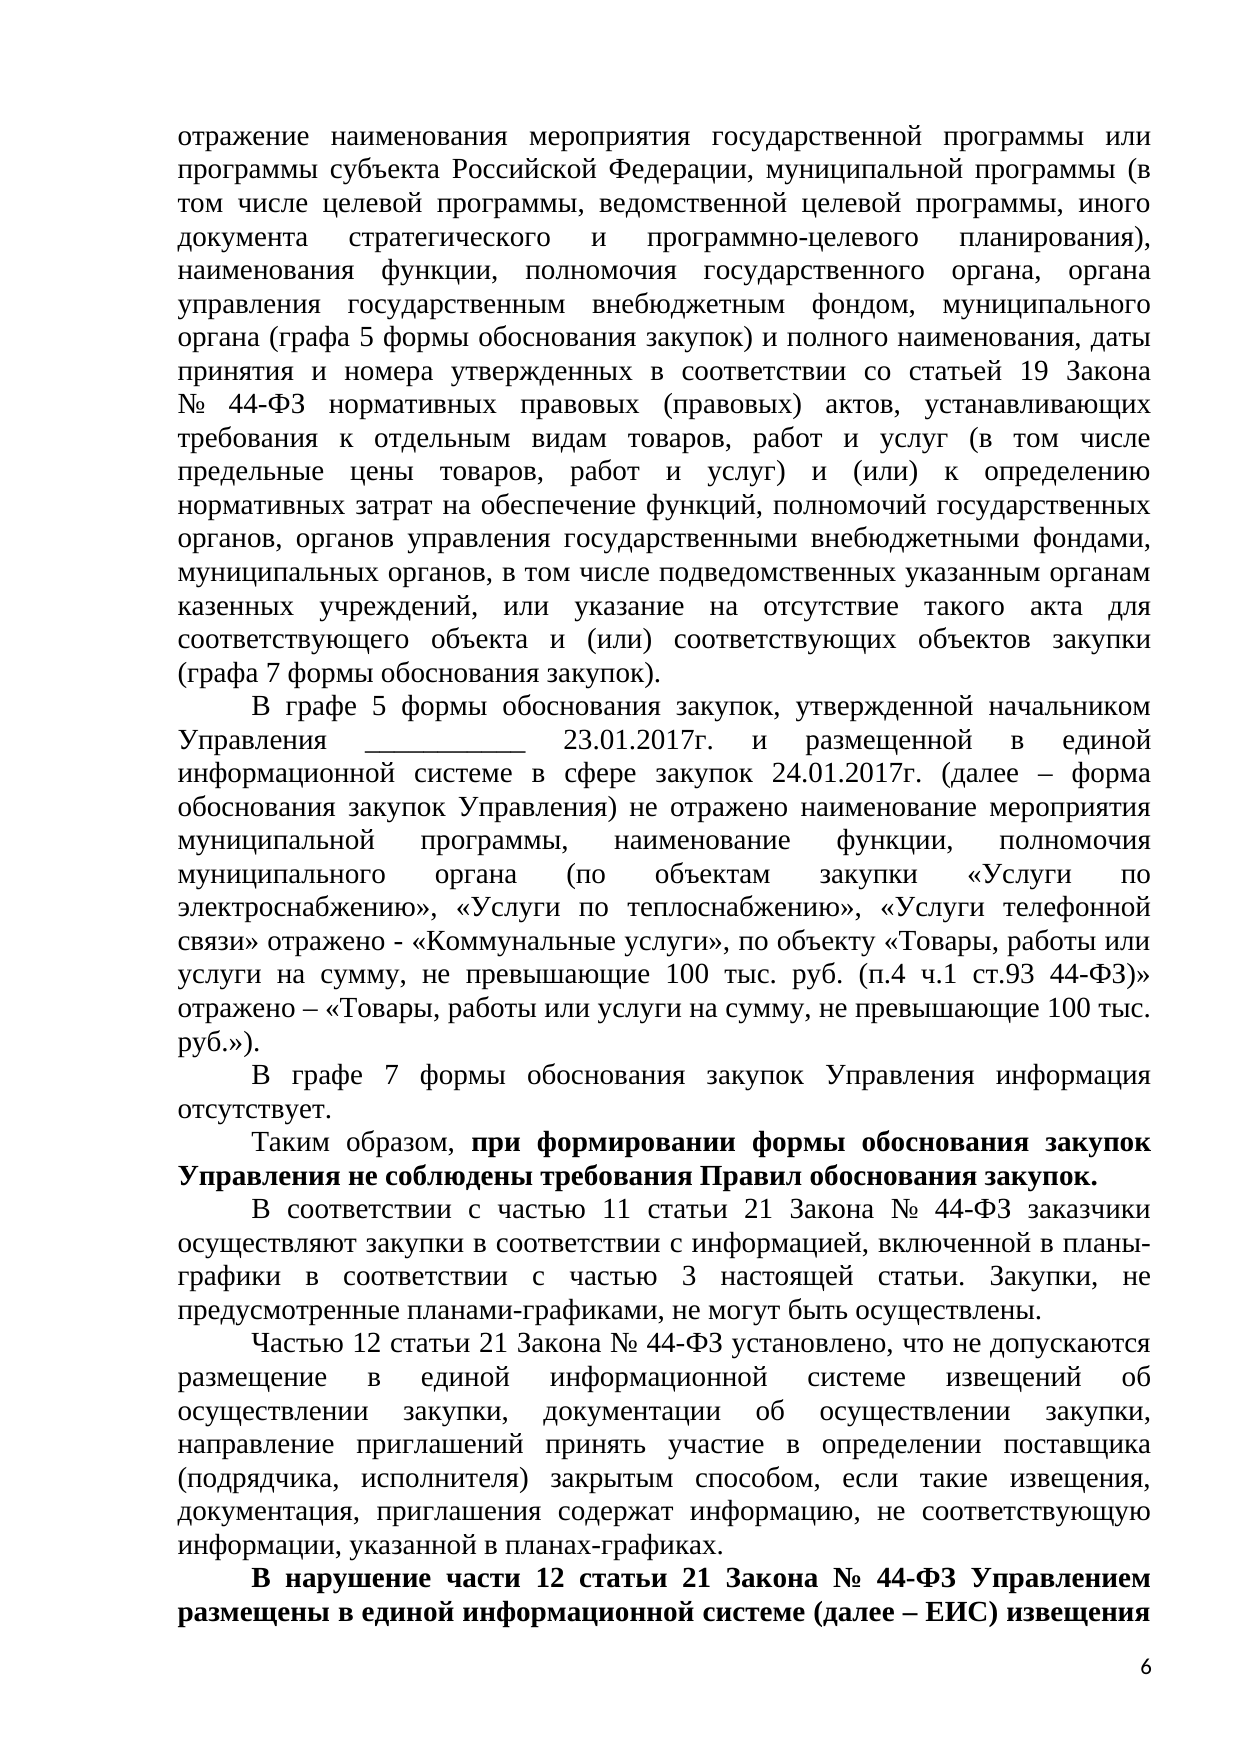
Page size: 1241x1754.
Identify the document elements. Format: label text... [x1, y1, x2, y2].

text В графе 5 формы обоснования закупок, утвержденной начальником Управления ___________ 23.01.2017г. и размещенной в единой информационной системе в сфере закупок 24.01.2017г. (далее – форма обоснования закупок Управления) не отражено наименование мероприятия муниципальной программы, наименование функции, полномочия муниципального органа (по объектам закупки «Услуги по электроснабжению», «Услуги по теплоснабжению», «Услуги телефонной связи» отражено - «Коммунальные услуги», по объекту «Товары, работы или услуги на сумму, не превышающие 100 тыс. руб. (п.4 ч.1 ст.93 44-ФЗ)» отражено – «Товары, работы или услуги на сумму, не превышающие 100 тыс. руб.»). [177, 688, 1152, 1057]
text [177, 1560, 1152, 1627]
text Таким образом, при формировании формы обоснования закупок Управления не соблюдены требования Правил обоснования закупок. [177, 1124, 1152, 1191]
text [177, 118, 1152, 688]
text В соответствии с частью 11 статьи 21 Закона № 44-ФЗ заказчики осуществляют закупки в соответствии с информацией, включенной в планы-графики в соответствии с частью 3 настоящей статьи. Закупки, не предусмотренные планами-графиками, не могут быть осуществлены. [177, 1191, 1152, 1326]
text Частью 12 статьи 21 Закона № 44-ФЗ установлено, что не допускаются размещение в единой информационной системе извещений об осуществлении закупки, документации об осуществлении закупки, направление приглашений принять участие в определении поставщика (подрядчика, исполнителя) закрытым способом, если такие извещения, документация, приглашения содержат информацию, не соответствующую информации, указанной в планах-графиках. [177, 1326, 1152, 1560]
text В графе 7 формы обоснования закупок Управления информация отсутствует. [177, 1057, 1152, 1124]
